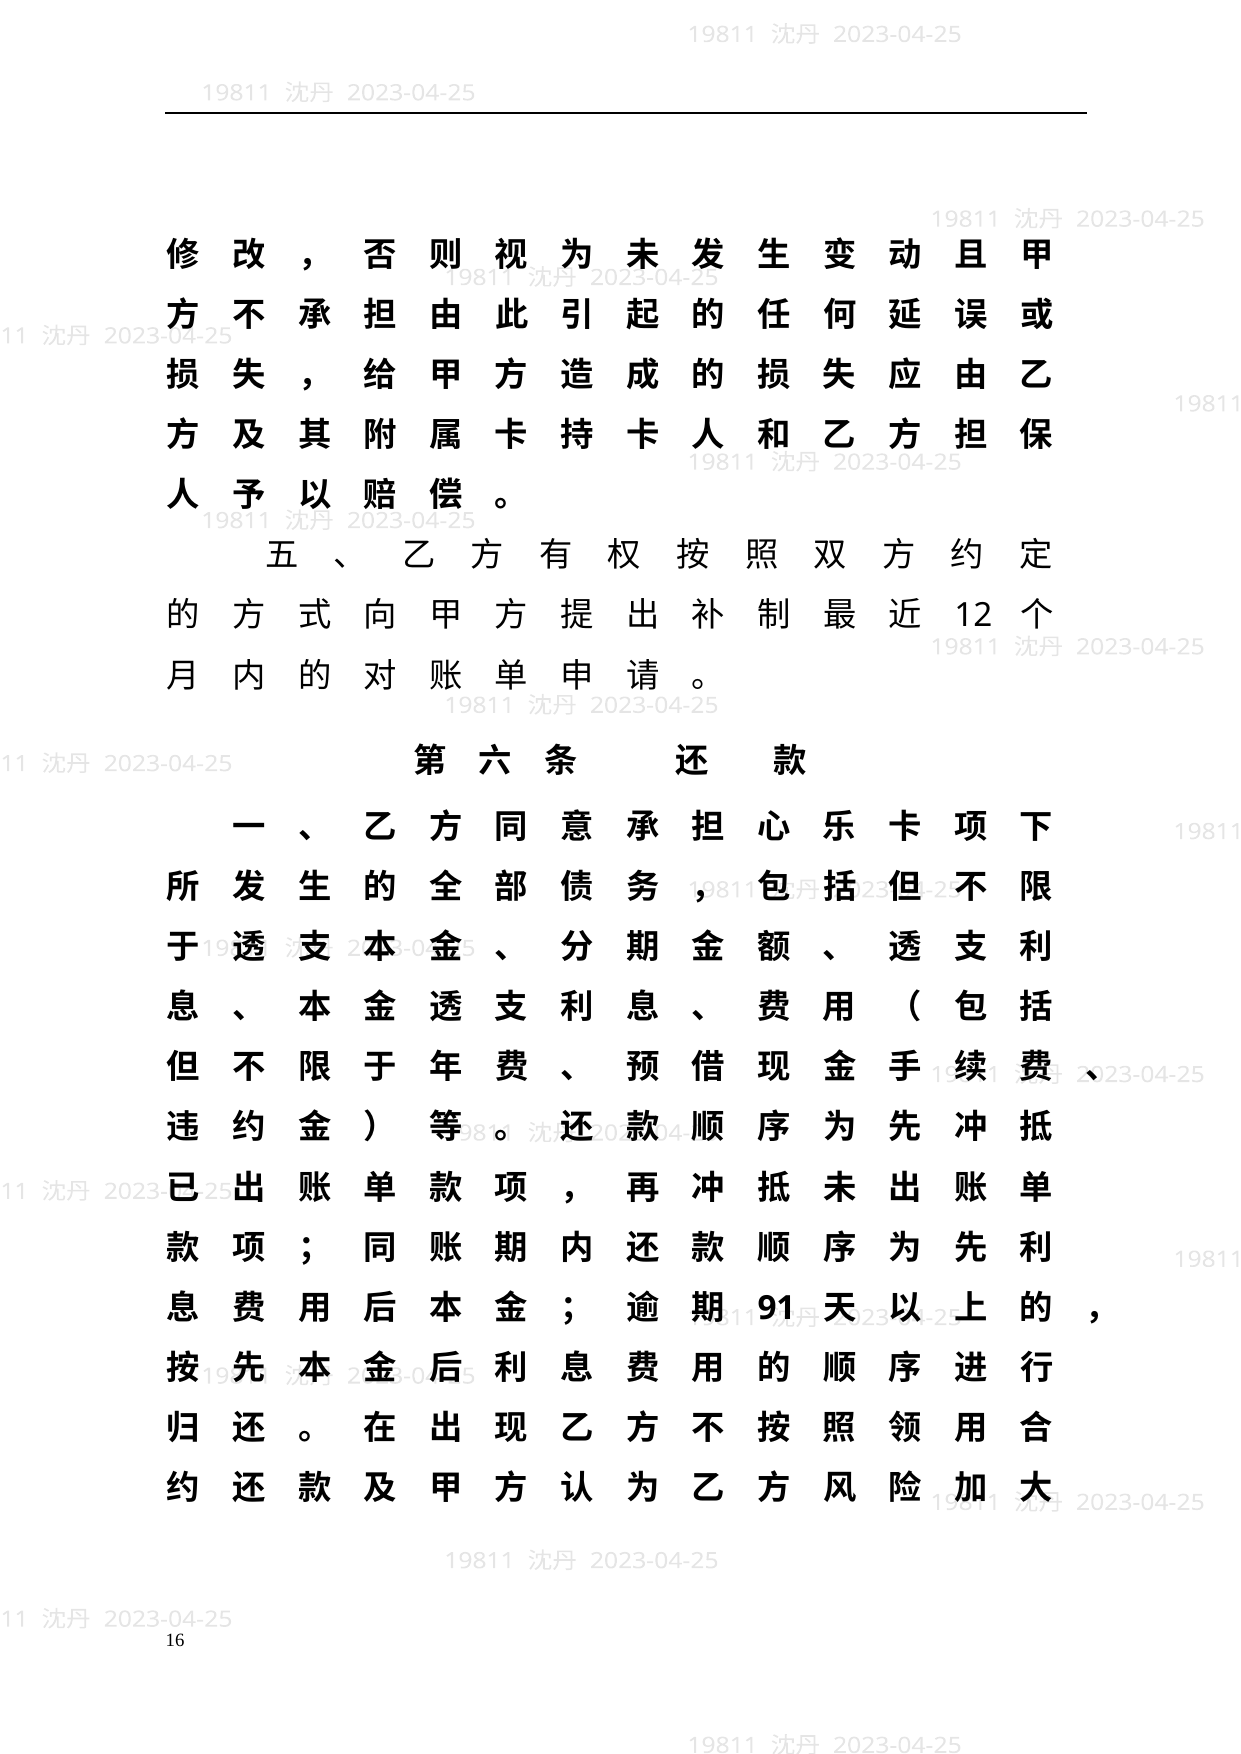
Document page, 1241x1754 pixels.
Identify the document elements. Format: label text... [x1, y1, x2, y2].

text 五、乙方有权按照双方约定的方式向甲方提出补制最近12个月内的对账单申请。 [167, 522, 1085, 702]
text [167, 794, 1085, 1515]
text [167, 222, 1085, 522]
subtitle 第六条 还 款 [167, 727, 1085, 788]
